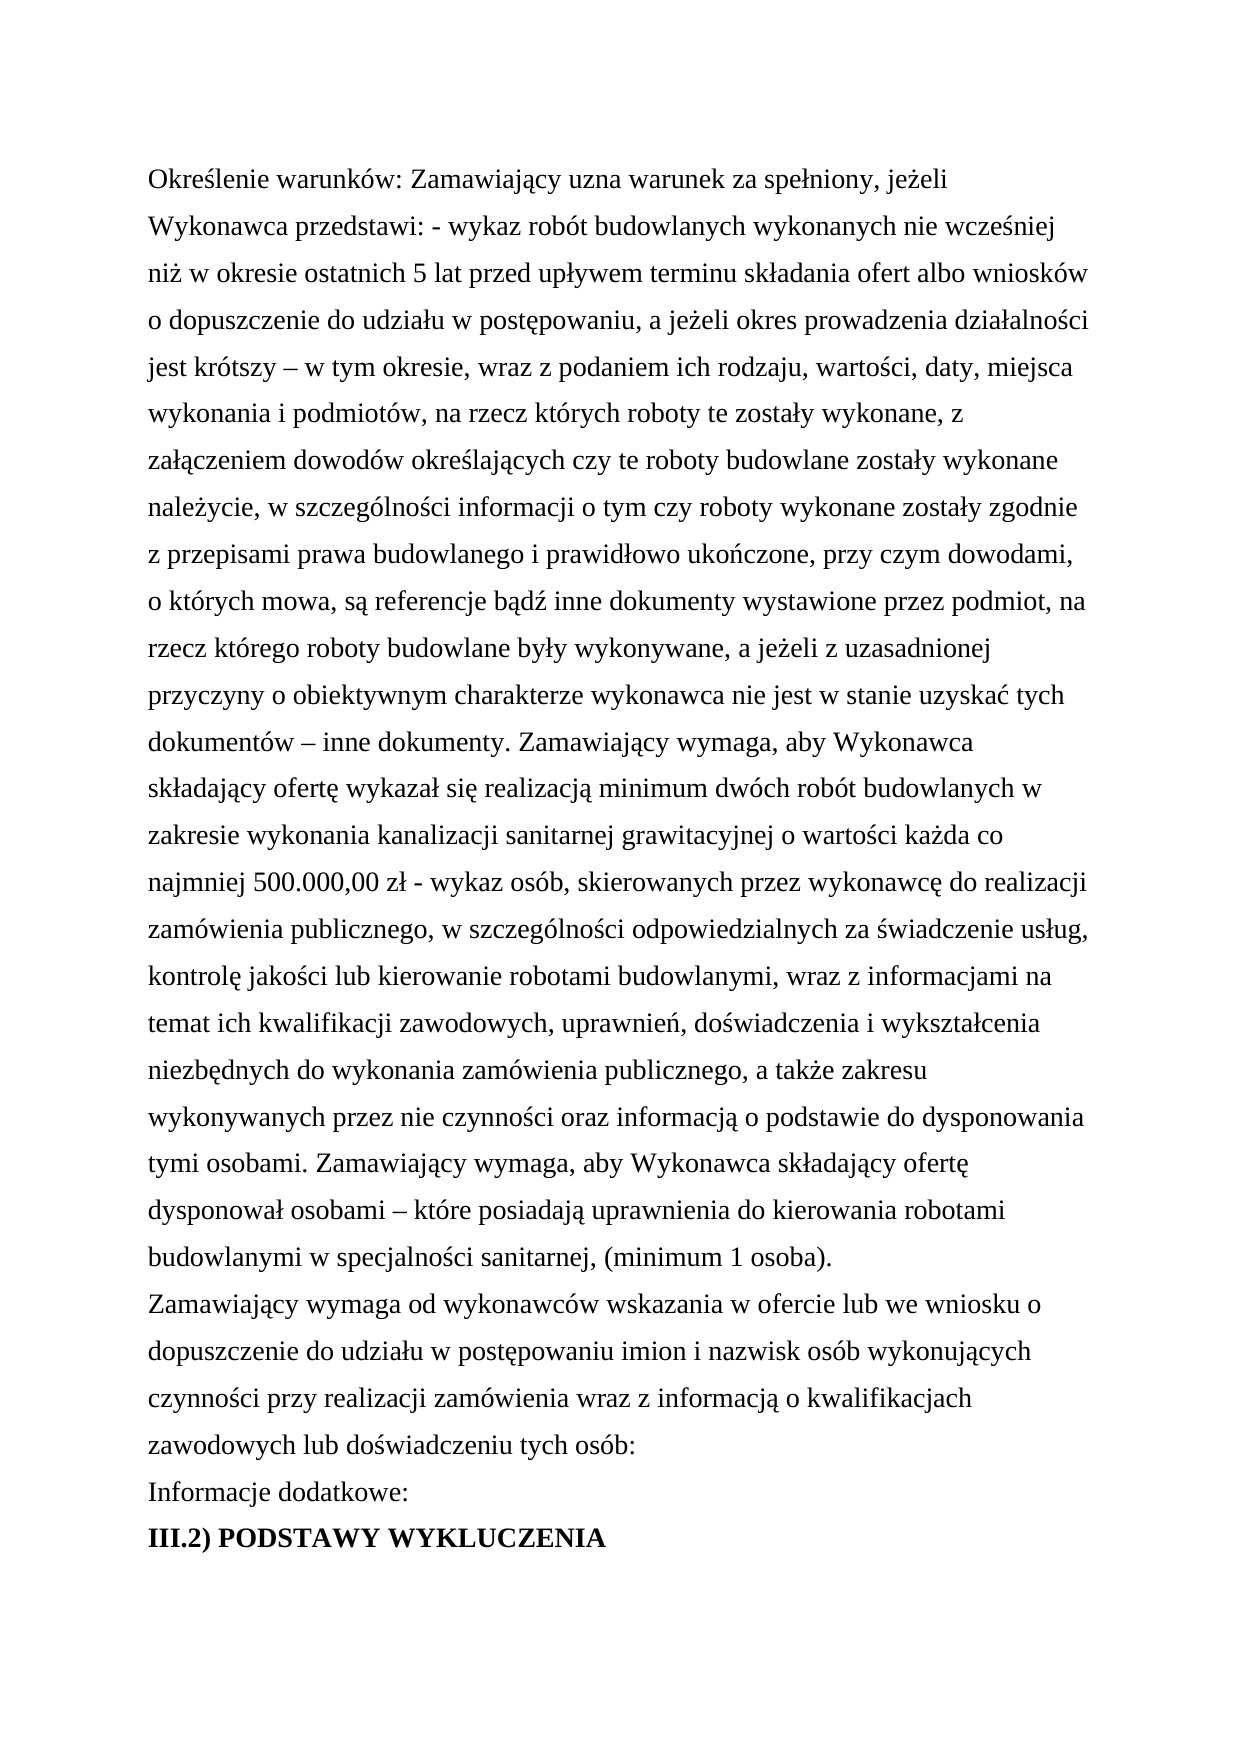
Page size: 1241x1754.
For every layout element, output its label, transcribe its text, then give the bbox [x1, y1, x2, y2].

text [148, 148, 1093, 1507]
text III.2) PODSTAWY WYKLUCZENIA [148, 1507, 1093, 1554]
